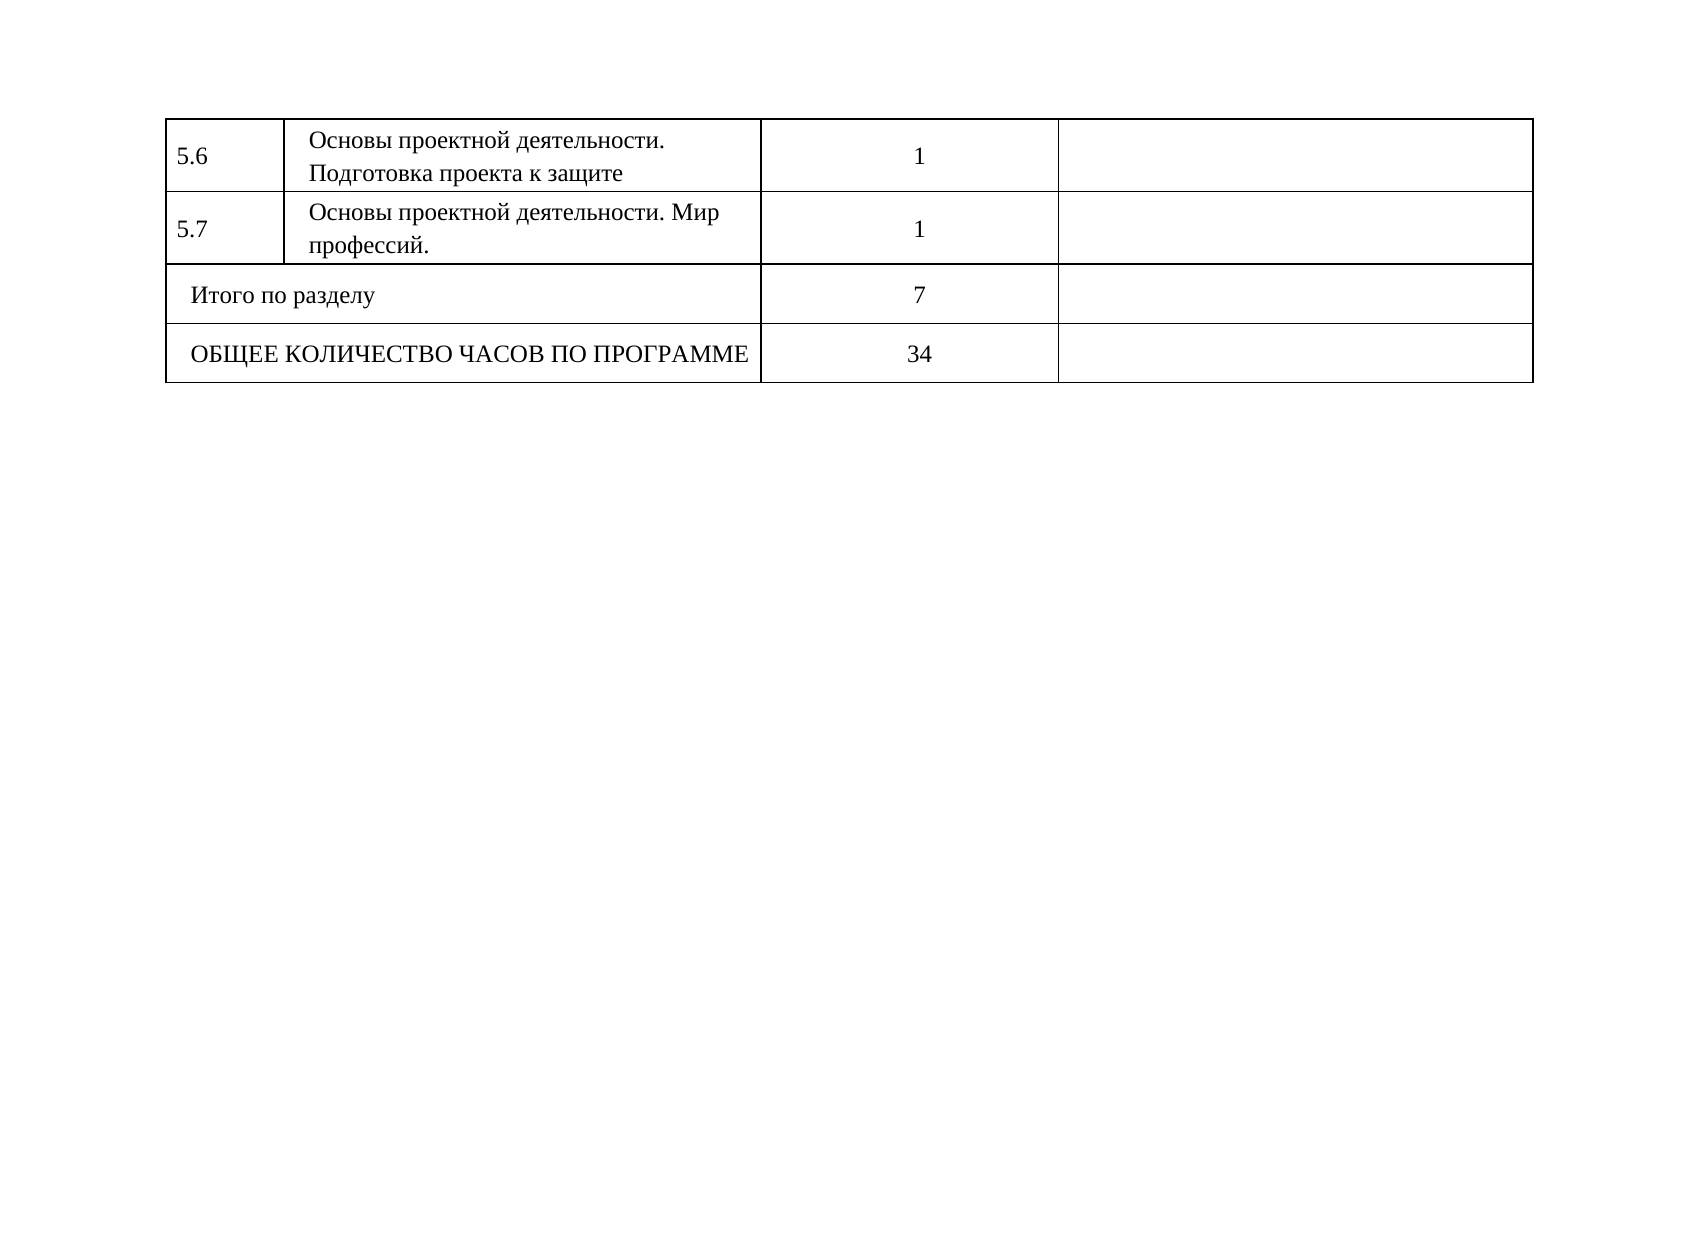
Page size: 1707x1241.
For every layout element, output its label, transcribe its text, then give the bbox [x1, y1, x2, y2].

table_cell 1 [762, 120, 1058, 191]
table_cell ОБЩЕЕ КОЛИЧЕСТВО ЧАСОВ ПО ПРОГРАММЕ [167, 324, 760, 382]
table_cell 5.7 [167, 192, 283, 263]
table_cell [1059, 324, 1532, 382]
table_cell 34 [762, 324, 1058, 382]
table_cell [1059, 265, 1532, 322]
table_cell [1059, 192, 1532, 263]
table_cell Основы проектной деятельности. Подготовка проекта к защите [285, 120, 760, 191]
table_cell 1 [762, 192, 1058, 263]
table_cell 7 [762, 265, 1058, 322]
table_cell 5.6 [167, 120, 283, 191]
table_cell Основы проектной деятельности. Мир профессий. [285, 192, 760, 263]
table_cell Итого по разделу [167, 265, 760, 322]
table_cell [1059, 120, 1532, 191]
